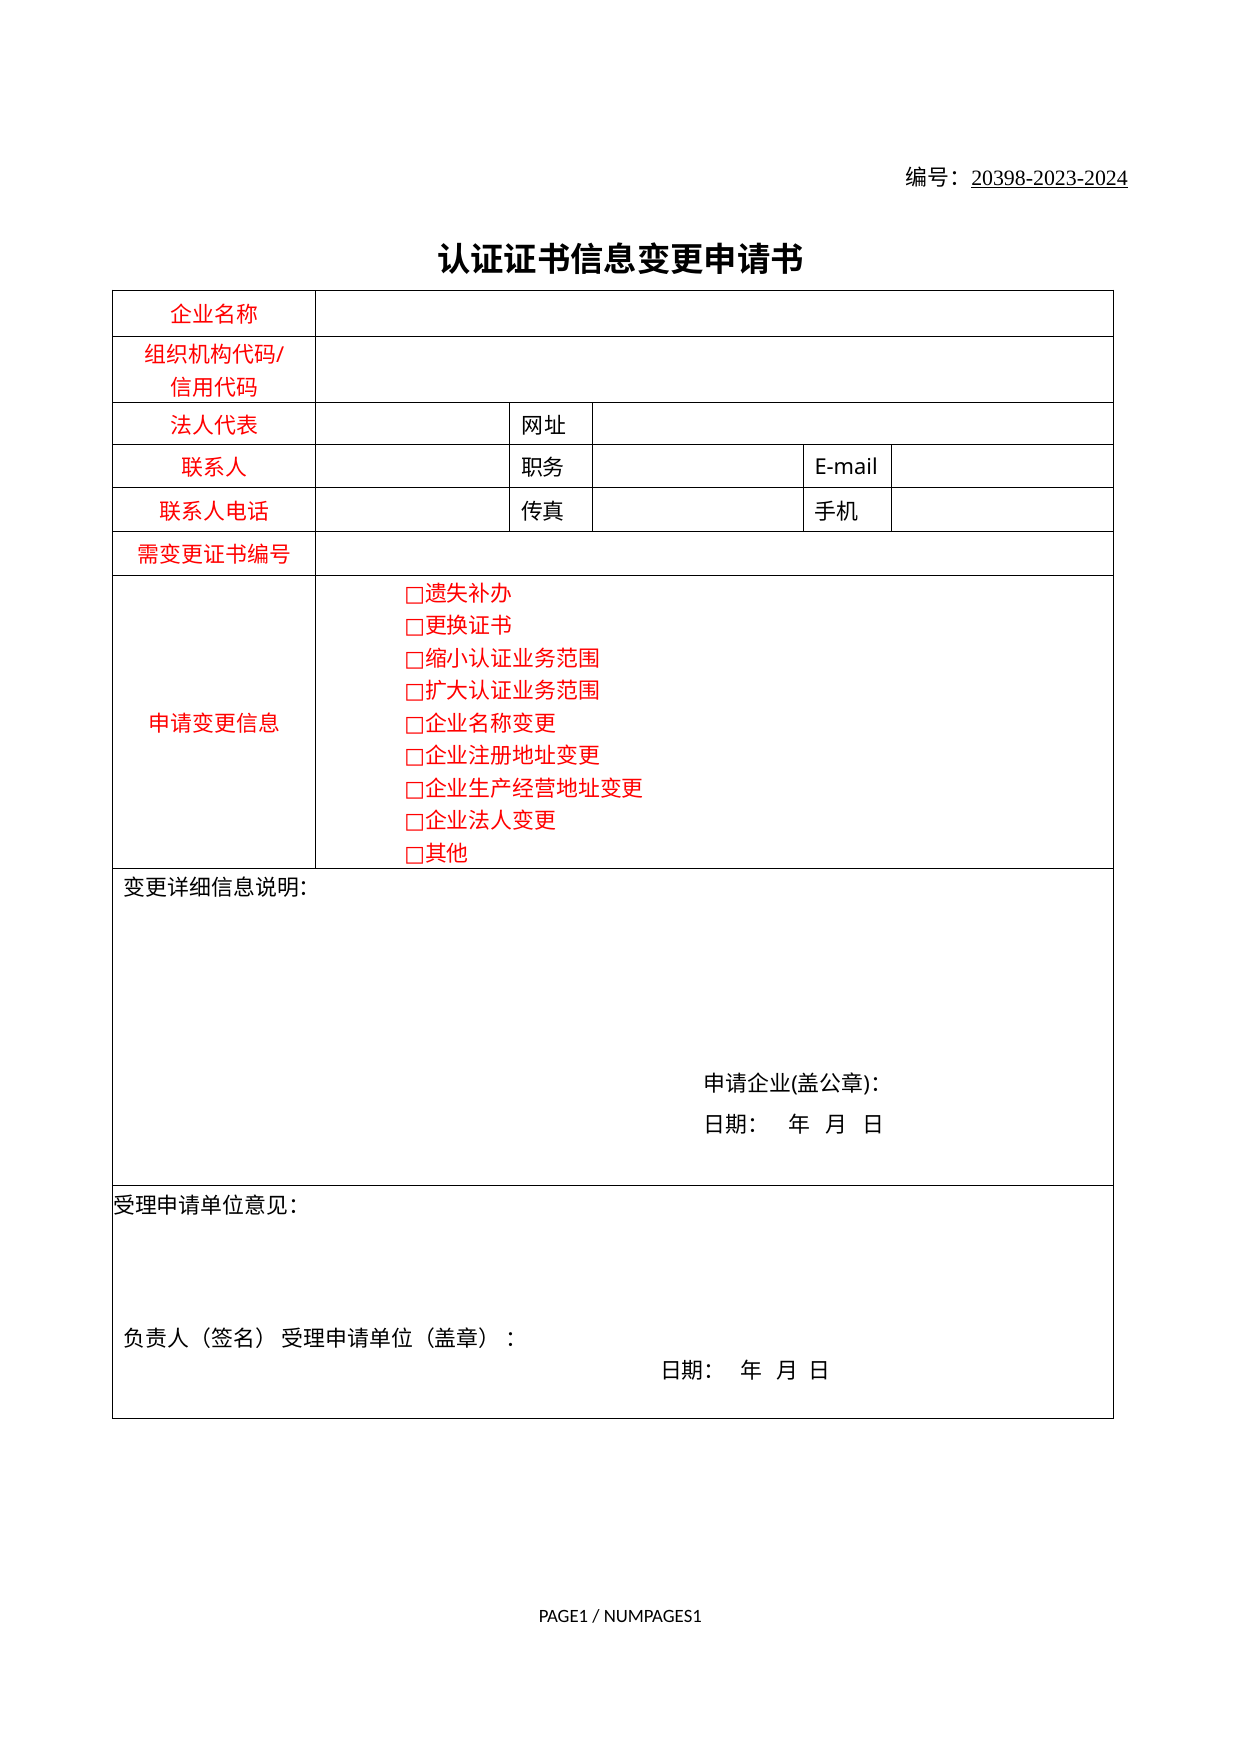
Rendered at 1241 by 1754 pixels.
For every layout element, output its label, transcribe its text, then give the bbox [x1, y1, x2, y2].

table_cell [593, 488, 803, 531]
table_cell 传真 [510, 488, 592, 531]
table_header [316, 291, 1113, 336]
table_cell [316, 403, 509, 444]
table_cell 申请变更信息 [113, 576, 315, 868]
table_cell [892, 445, 1113, 487]
table_cell 手机 [804, 488, 891, 531]
table_cell 联系人电话 [113, 488, 315, 531]
table_cell [316, 445, 509, 487]
table_cell 联系人 [113, 445, 315, 487]
text 认证证书信息变更申请书 [112, 224, 1128, 289]
table_cell 组织机构代码/ 信用代码 [113, 337, 315, 402]
table_header 企业名称 [113, 291, 315, 336]
table_cell 法人代表 [113, 403, 315, 444]
table_cell [316, 337, 1113, 402]
table_cell 变更详细信息说明： 申请企业(盖公章)： 日期： 年 月 日 [113, 869, 1113, 1185]
table_cell [316, 488, 509, 531]
table_cell □遗失补办 □更换证书 □缩小认证业务范围 □扩大认证业务范围 □企业名称变更 □企业注册地址变更 □企业生产经营地址变更 □企业法人变更 □其他 [316, 576, 1113, 868]
table_cell 需变更证书编号 [113, 532, 315, 574]
table_cell 网址 [510, 403, 592, 444]
table_cell [593, 445, 803, 487]
table_cell [892, 488, 1113, 531]
table_cell [593, 403, 1113, 444]
text 编号：20398-2023-2024 [112, 159, 1128, 192]
table_cell 受理申请单位意见： 负责人（签名） 受理申请单位（盖章） ： 日期： 年 月 日 [113, 1186, 1113, 1418]
table_cell [316, 532, 1113, 574]
table_cell E-mail [804, 445, 891, 487]
table_cell 职务 [510, 445, 592, 487]
